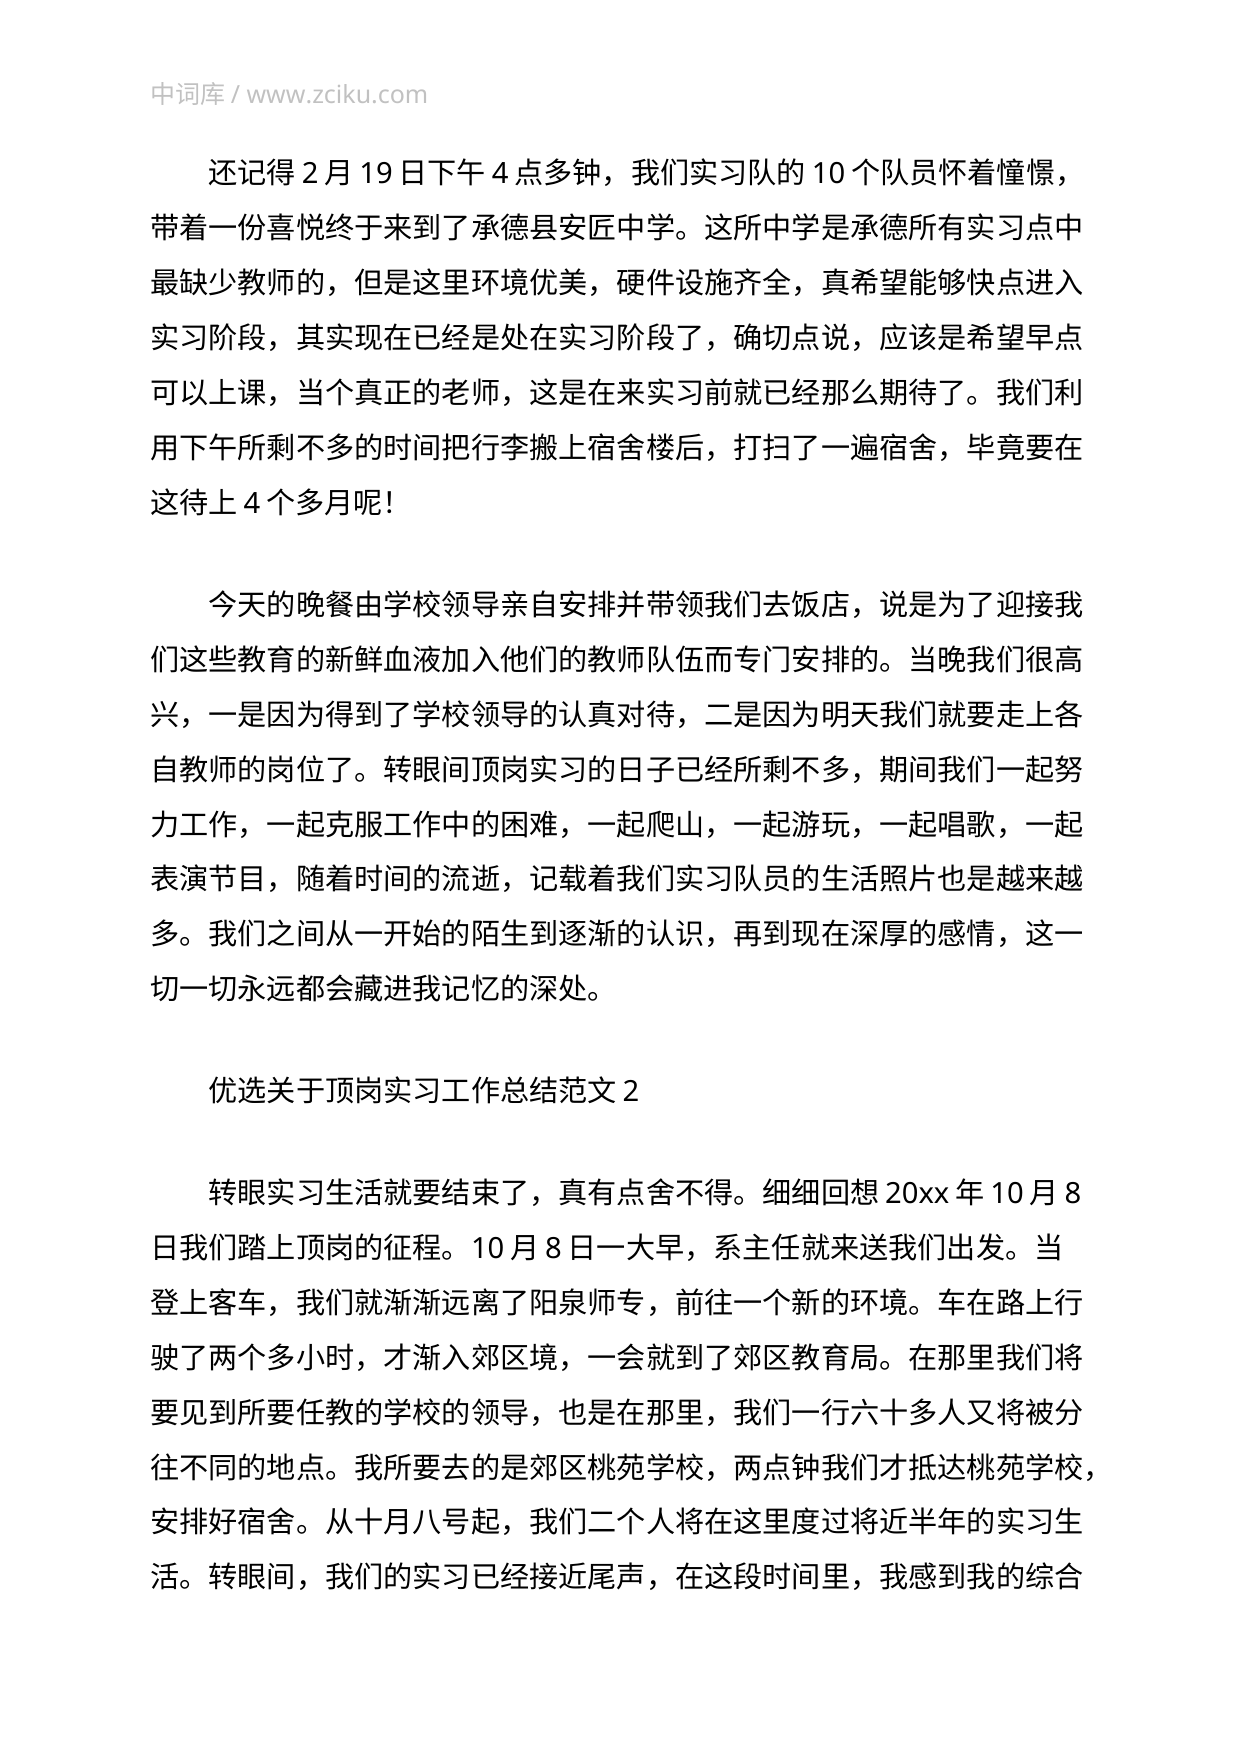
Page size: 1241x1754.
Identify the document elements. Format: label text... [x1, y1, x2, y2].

text 还记得2月19日下午4点多钟，我们实习队的10个队员怀着憧憬，带着一份喜悦终于来到了承德县安匠中学。这所中学是承德所有实习点中最缺少教师的，但是这里环境优美，硬件设施齐全，真希望能够快点进入实习阶段，其实现在已经是处在实习阶段了，确切点说，应该是希望早点可以上课，当个真正的老师，这是在来实习前就已经那么期待了。我们利用下午所剩不多的时间把行李搬上宿舍楼后，打扫了一遍宿舍，毕竟要在这待上4个多月呢！ [150, 150, 1090, 522]
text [150, 1169, 1090, 1596]
text 优选关于顶岗实习工作总结范文2 [150, 1067, 1090, 1110]
text 今天的晚餐由学校领导亲自安排并带领我们去饭店，说是为了迎接我们这些教育的新鲜血液加入他们的教师队伍而专门安排的。当晚我们很高兴，一是因为得到了学校领导的认真对待，二是因为明天我们就要走上各自教师的岗位了。转眼间顶岗实习的日子已经所剩不多，期间我们一起努力工作，一起克服工作中的困难，一起爬山，一起游玩，一起唱歌，一起表演节目，随着时间的流逝，记载着我们实习队员的生活照片也是越来越多。我们之间从一开始的陌生到逐渐的认识，再到现在深厚的感情，这一切一切永远都会藏进我记忆的深处。 [150, 581, 1090, 1008]
